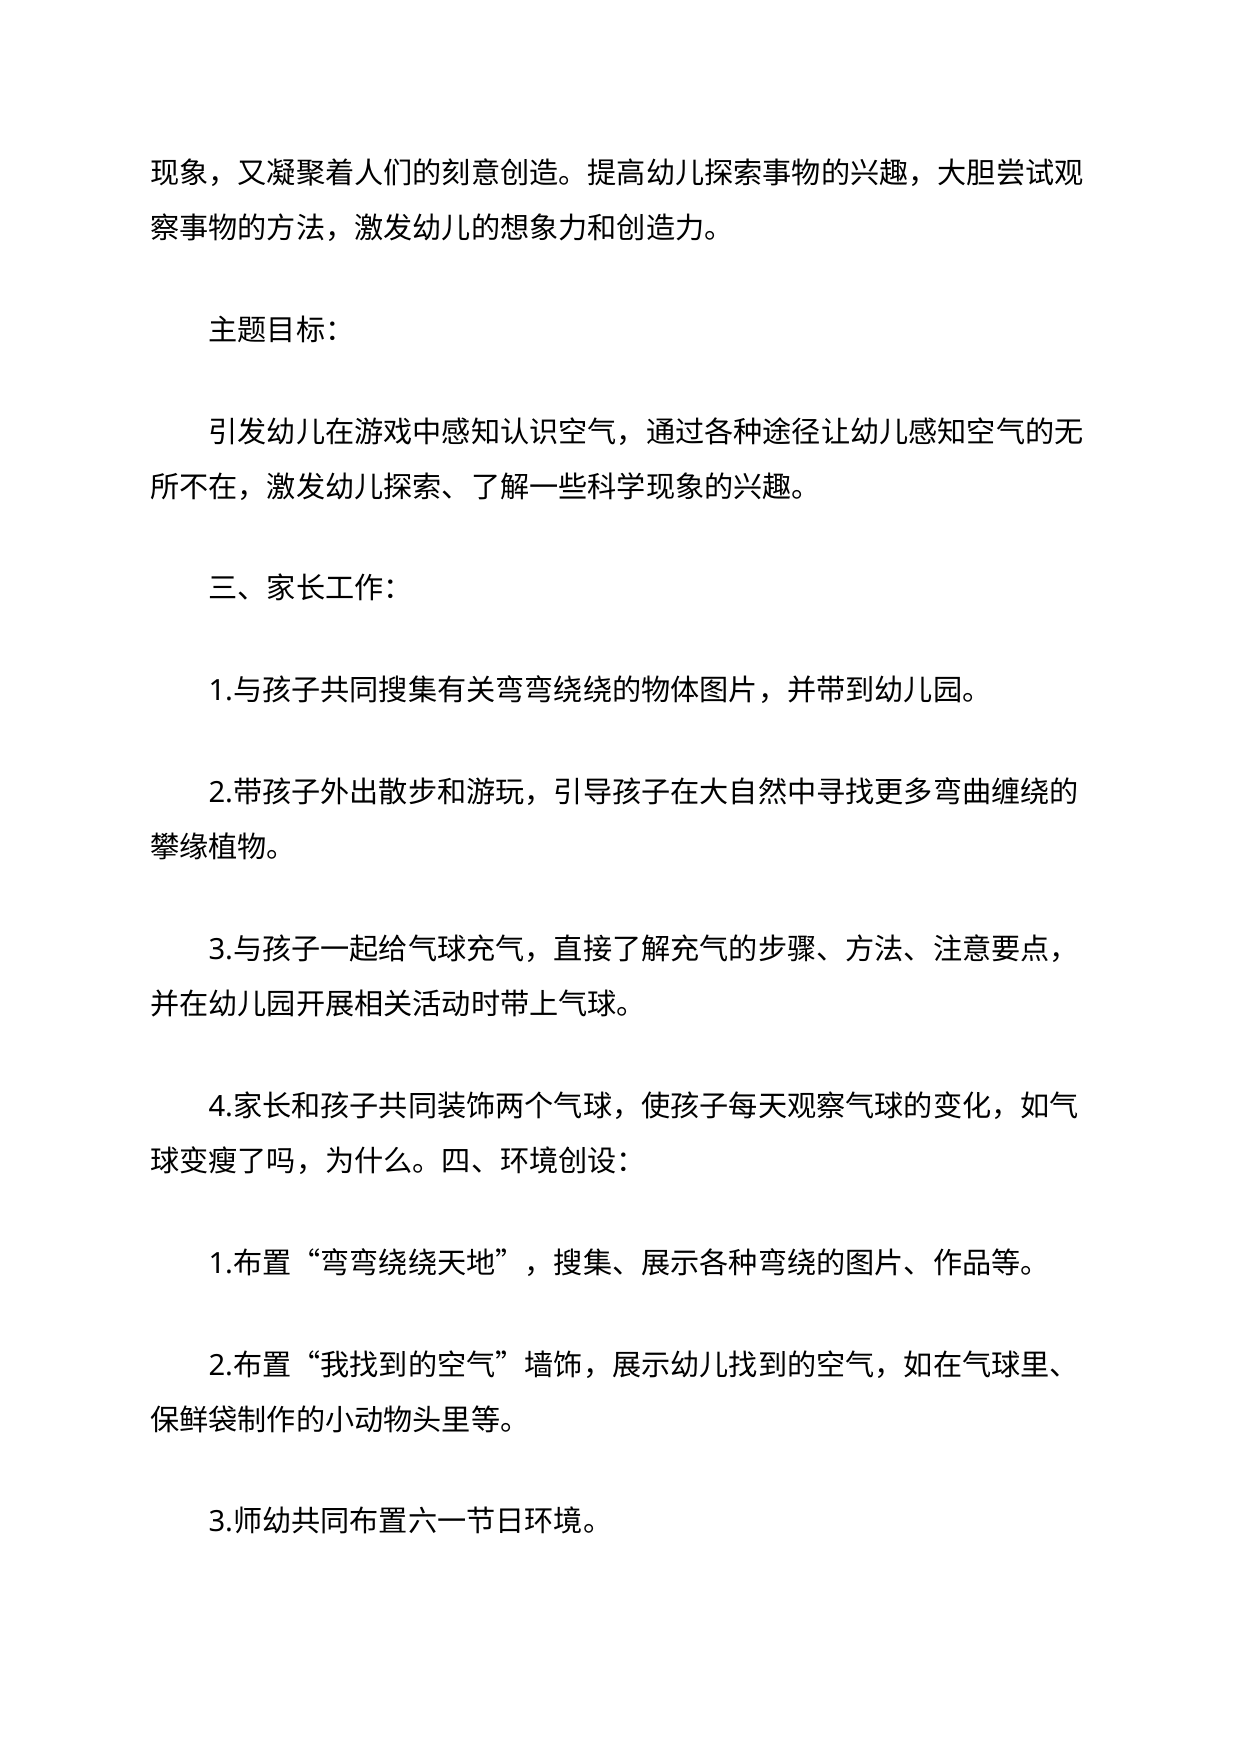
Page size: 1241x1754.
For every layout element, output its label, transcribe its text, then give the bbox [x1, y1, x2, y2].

text 引发幼儿在游戏中感知认识空气，通过各种途径让幼儿感知空气的无所不在，激发幼儿探索、了解一些科学现象的兴趣。 [150, 408, 1090, 506]
text 三、家长工作： [150, 565, 1090, 607]
text 3.师幼共同布置六一节日环境。 [150, 1498, 1090, 1540]
text 1.布置“弯弯绕绕天地”，搜集、展示各种弯绕的图片、作品等。 [150, 1239, 1090, 1282]
text 1.与孩子共同搜集有关弯弯绕绕的物体图片，并带到幼儿园。 [150, 667, 1090, 709]
text 3.与孩子一起给气球充气，直接了解充气的步骤、方法、注意要点，并在幼儿园开展相关活动时带上气球。 [150, 926, 1090, 1023]
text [150, 150, 1090, 247]
text 2.布置“我找到的空气”墙饰，展示幼儿找到的空气，如在气球里、保鲜袋制作的小动物头里等。 [150, 1341, 1090, 1438]
text 主题目标： [150, 307, 1090, 349]
text 4.家长和孩子共同装饰两个气球，使孩子每天观察气球的变化，如气球变瘦了吗，为什么。四、环境创设： [150, 1082, 1090, 1180]
text 2.带孩子外出散步和游玩，引导孩子在大自然中寻找更多弯曲缠绕的攀缘植物。 [150, 769, 1090, 866]
